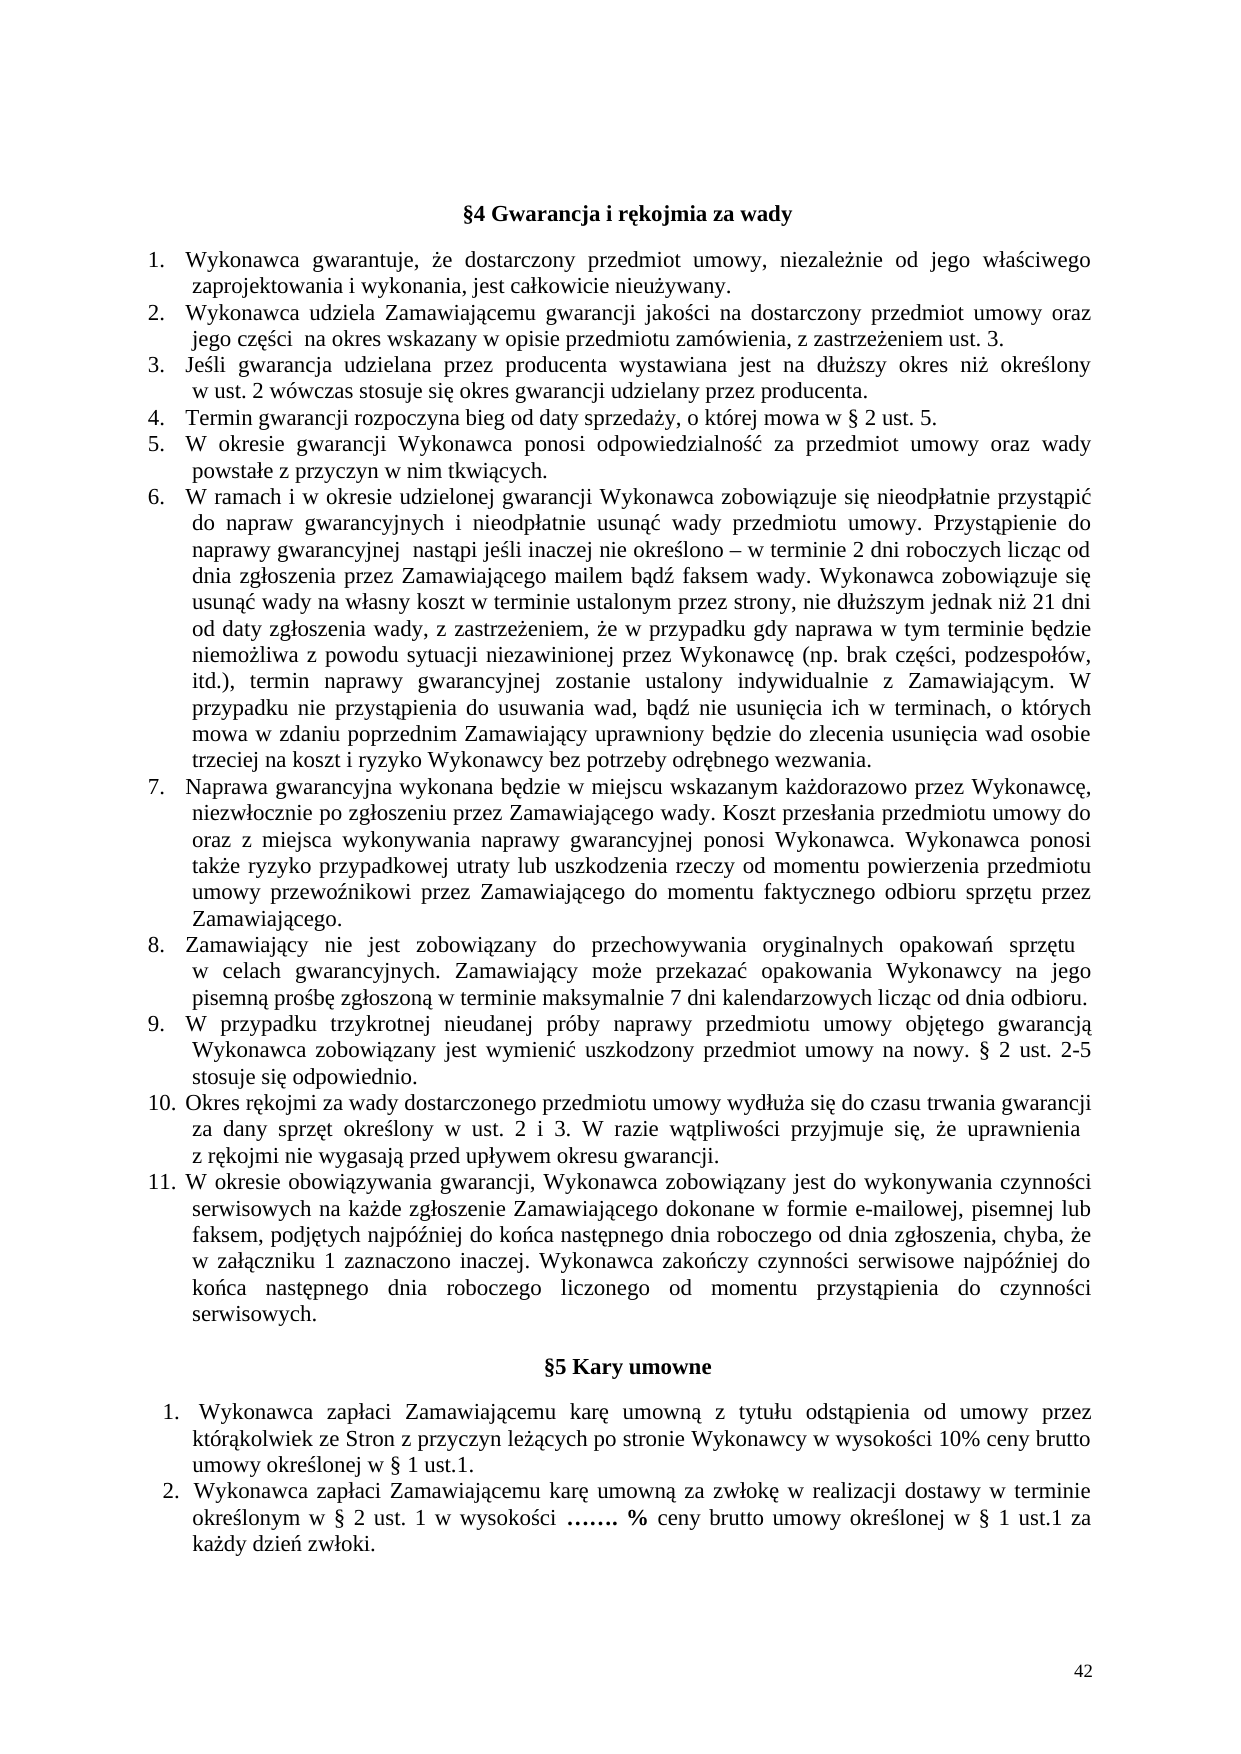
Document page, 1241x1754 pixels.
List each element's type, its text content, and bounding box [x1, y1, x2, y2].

list Wykonawca udziela Zamawiającemu gwarancji jakości na dostarczony przedmiot umowy oraz jego części na okres wskazany w opisie przedmiotu zamówienia, z zastrzeżeniem ust. 3. [148, 298, 1093, 351]
list Zamawiający nie jest zobowiązany do przechowywania oryginalnych opakowań sprzętu w celach gwarancyjnych. Zamawiający może przekazać opakowania Wykonawcy na jego pisemną prośbę zgłoszoną w terminie maksymalnie 7 dni kalendarzowych licząc od dnia odbioru. [148, 931, 1093, 1010]
list W przypadku trzykrotnej nieudanej próby naprawy przedmiotu umowy objętego gwarancją Wykonawca zobowiązany jest wymienić uszkodzony przedmiot umowy na nowy. § 2 ust. 2-5 stosuje się odpowiednio. [148, 1010, 1093, 1089]
list Wykonawca gwarantuje, że dostarczony przedmiot umowy, niezależnie od jego właściwego zaprojektowania i wykonania, jest całkowicie nieużywany. [148, 246, 1093, 298]
list Wykonawca zapłaci Zamawiającemu karę umowną za zwłokę w realizacji dostawy w terminie określonym w § 2 ust. 1 w wysokości ……. % ceny brutto umowy określonej w § 1 ust.1 za każdy dzień zwłoki. [162, 1477, 1093, 1556]
list W okresie obowiązywania gwarancji, Wykonawca zobowiązany jest do wykonywania czynności serwisowych na każde zgłoszenie Zamawiającego dokonane w formie e-mailowej, pisemnej lub faksem, podjętych najpóźniej do końca następnego dnia roboczego od dnia zgłoszenia, chyba, że w załączniku 1 zaznaczono inaczej. Wykonawca zakończy czynności serwisowe najpóźniej do końca następnego dnia roboczego liczonego od momentu przystąpienia do czynności serwisowych. [148, 1168, 1093, 1326]
text §4 Gwarancja i rękojmia za wady [162, 200, 1093, 227]
list Jeśli gwarancja udzielana przez producenta wystawiana jest na dłuższy okres niż określony w ust. 2 wówczas stosuje się okres gwarancji udzielany przez producenta. [148, 351, 1093, 404]
list W ramach i w okresie udzielonej gwarancji Wykonawca zobowiązuje się nieodpłatnie przystąpić do napraw gwarancyjnych i nieodpłatnie usunąć wady przedmiotu umowy. Przystąpienie do naprawy gwarancyjnej nastąpi jeśli inaczej nie określono – w terminie 2 dni roboczych licząc od dnia zgłoszenia przez Zamawiającego mailem bądź faksem wady. Wykonawca zobowiązuje się usunąć wady na własny koszt w terminie ustalonym przez strony, nie dłuższym jednak niż 21 dni od daty zgłoszenia wady, z zastrzeżeniem, że w przypadku gdy naprawa w tym terminie będzie niemożliwa z powodu sytuacji niezawinionej przez Wykonawcę (np. brak części, podzespołów, itd.), termin naprawy gwarancyjnej zostanie ustalony indywidualnie z Zamawiającym. W przypadku nie przystąpienia do usuwania wad, bądź nie usunięcia ich w terminach, o których mowa w zdaniu poprzednim Zamawiający uprawniony będzie do zlecenia usunięcia wad osobie trzeciej na koszt i ryzyko Wykonawcy bez potrzeby odrębnego wezwania. [148, 483, 1093, 773]
list W okresie gwarancji Wykonawca ponosi odpowiedzialność za przedmiot umowy oraz wady powstałe z przyczyn w nim tkwiących. [148, 430, 1093, 483]
list Okres rękojmi za wady dostarczonego przedmiotu umowy wydłuża się do czasu trwania gwarancji za dany sprzęt określony w ust. 2 i 3. W razie wątpliwości przyjmuje się, że uprawnienia z rękojmi nie wygasają przed upływem okresu gwarancji. [148, 1089, 1093, 1168]
list Wykonawca zapłaci Zamawiającemu karę umowną z tytułu odstąpienia od umowy przez którąkolwiek ze Stron z przyczyn leżących po stronie Wykonawcy w wysokości 10% ceny brutto umowy określonej w § 1 ust.1. [162, 1398, 1093, 1477]
list Naprawa gwarancyjna wykonana będzie w miejscu wskazanym każdorazowo przez Wykonawcę, niezwłocznie po zgłoszeniu przez Zamawiającego wady. Koszt przesłania przedmiotu umowy do oraz z miejsca wykonywania naprawy gwarancyjnej ponosi Wykonawca. Wykonawca ponosi także ryzyko przypadkowej utraty lub uszkodzenia rzeczy od momentu powierzenia przedmiotu umowy przewoźnikowi przez Zamawiającego do momentu faktycznego odbioru sprzętu przez Zamawiającego. [148, 773, 1093, 931]
text §5 Kary umowne [162, 1353, 1093, 1379]
list Termin gwarancji rozpoczyna bieg od daty sprzedaży, o której mowa w § 2 ust. 5. [148, 404, 1093, 430]
